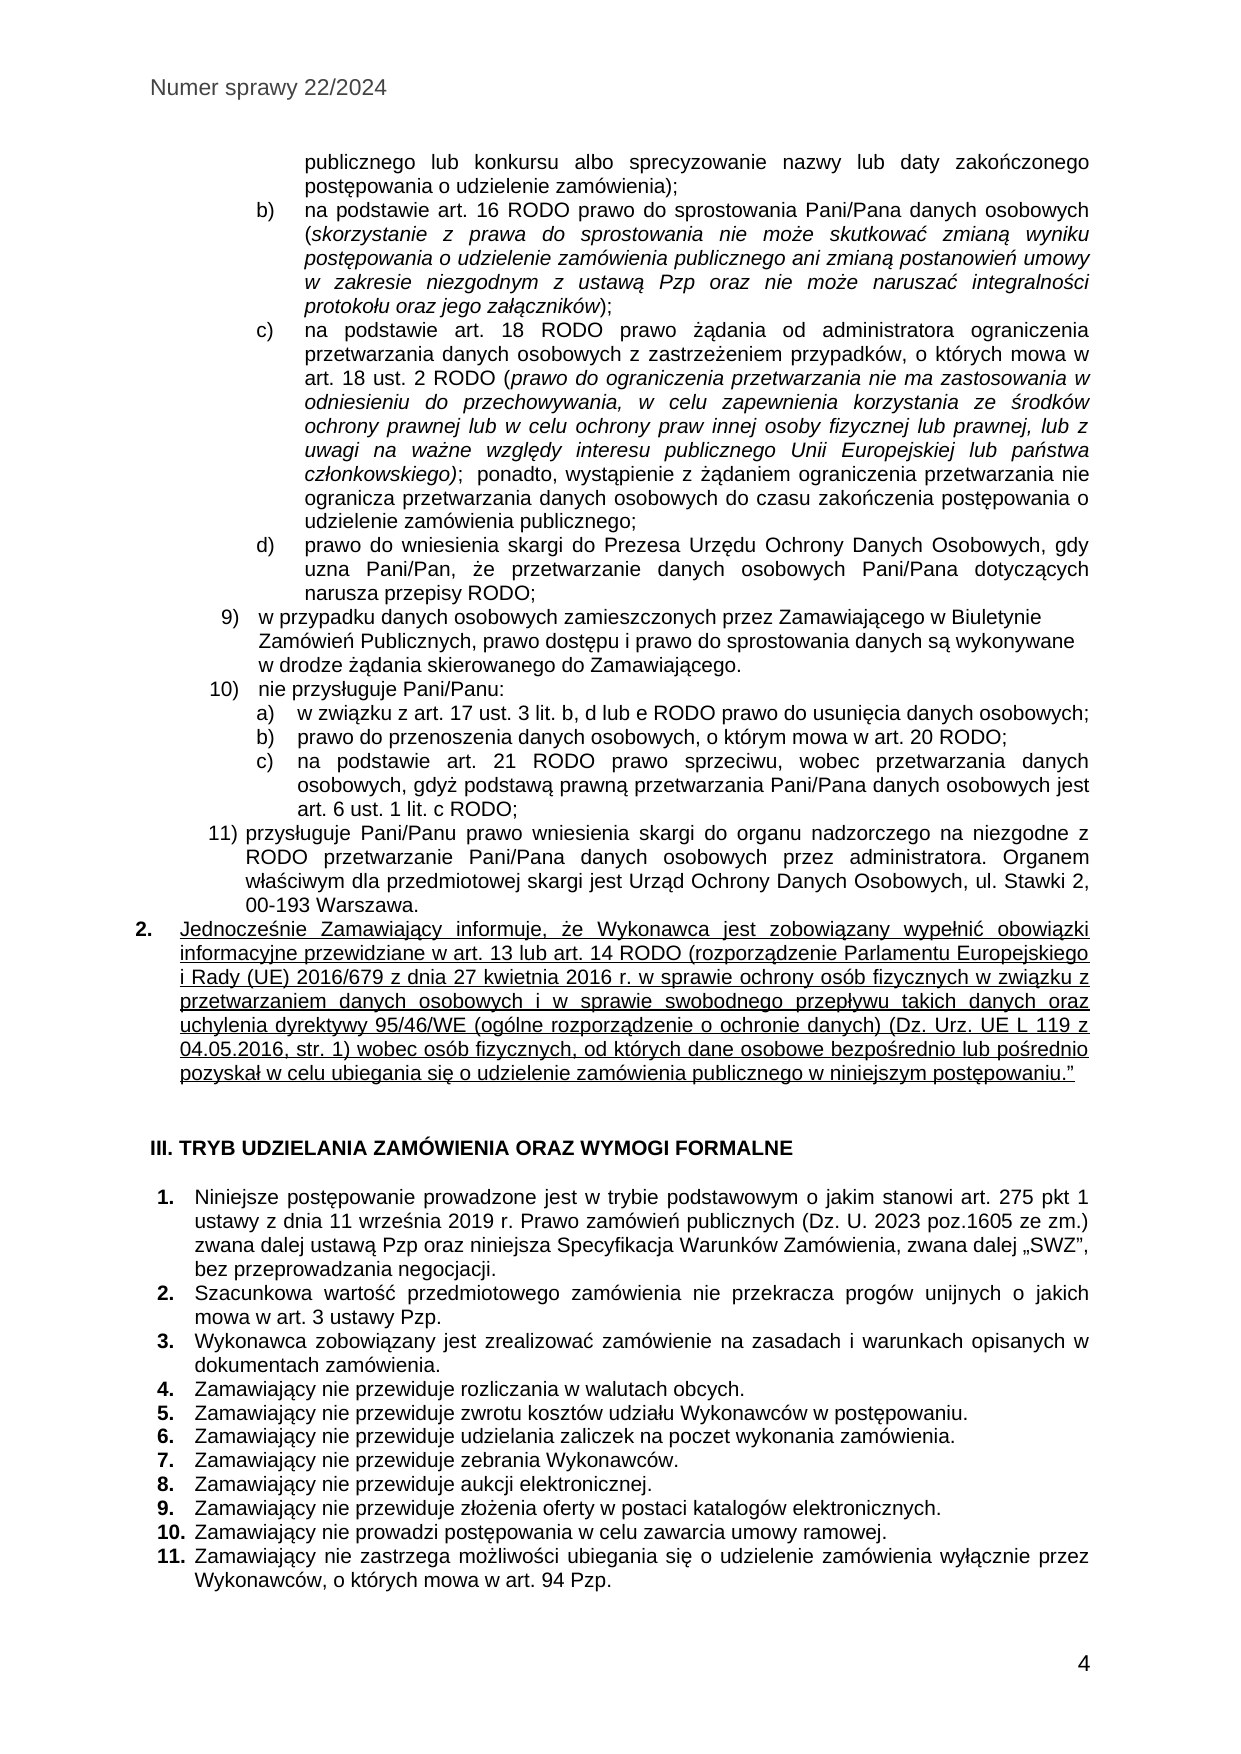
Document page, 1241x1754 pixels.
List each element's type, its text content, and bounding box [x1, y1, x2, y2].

list Zamawiający nie przewiduje aukcji elektronicznej. [157, 1472, 1090, 1496]
list Zamawiający nie przewiduje rozliczania w walutach obcych. [157, 1376, 1090, 1400]
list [256, 150, 1090, 198]
list prawo do przenoszenia danych osobowych, o którym mowa w art. 20 RODO; [256, 725, 1090, 749]
list Zamawiający nie przewiduje złożenia oferty w postaci katalogów elektronicznych. [157, 1496, 1090, 1520]
list nie przysługuje Pani/Panu: [209, 677, 1090, 701]
list na podstawie art. 16 RODO prawo do sprostowania Pani/Pana danych osobowych (skorzystanie z prawa do sprostowania nie może skutkować zmianą wyniku postępowania o udzielenie zamówienia publicznego ani zmianą postanowień umowy w zakresie niezgodnym z ustawą Pzp oraz nie może naruszać integralności protokołu oraz jego załączników); [256, 198, 1090, 318]
list Zamawiający nie przewiduje zebrania Wykonawców. [157, 1448, 1090, 1472]
list w związku z art. 17 ust. 3 lit. b, d lub e RODO prawo do usunięcia danych osobowych; [256, 701, 1090, 725]
list Zamawiający nie przewiduje zwrotu kosztów udziału Wykonawców w postępowaniu. [157, 1400, 1090, 1424]
list na podstawie art. 18 RODO prawo żądania od administratora ograniczenia przetwarzania danych osobowych z zastrzeżeniem przypadków, o których mowa w art. 18 ust. 2 RODO (prawo do ograniczenia przetwarzania nie ma zastosowania w odniesieniu do przechowywania, w celu zapewnienia korzystania ze środków ochrony prawnej lub w celu ochrony praw innej osoby fizycznej lub prawnej, lub z uwagi na ważne względy interesu publicznego Unii Europejskiej lub państwa członkowskiego); ponadto, wystąpienie z żądaniem ograniczenia przetwarzania nie ogranicza przetwarzania danych osobowych do czasu zakończenia postępowania o udzielenie zamówienia publicznego; [256, 318, 1090, 533]
list Zamawiający nie zastrzega możliwości ubiegania się o udzielenie zamówienia wyłącznie przez Wykonawców, o których mowa w art. 94 Pzp. [157, 1544, 1090, 1592]
list w przypadku danych osobowych zamieszczonych przez Zamawiającego w Biuletynie Zamówień Publicznych, prawo dostępu i prawo do sprostowania danych są wykonywane w drodze żądania skierowanego do Zamawiającego. [221, 605, 1090, 677]
list Wykonawca zobowiązany jest zrealizować zamówienie na zasadach i warunkach opisanych w dokumentach zamówienia. [157, 1328, 1090, 1376]
list na podstawie art. 21 RODO prawo sprzeciwu, wobec przetwarzania danych osobowych, gdyż podstawą prawną przetwarzania Pani/Pana danych osobowych jest art. 6 ust. 1 lit. c RODO; [256, 749, 1090, 821]
list Jednocześnie Zamawiający informuje, że Wykonawca jest zobowiązany wypełnić obowiązki informacyjne przewidziane w art. 13 lub art. 14 RODO (rozporządzenie Parlamentu Europejskiego i Rady (UE) 2016/679 z dnia 27 kwietnia 2016 r. w sprawie ochrony osób fizycznych w związku z przetwarzaniem danych osobowych i w sprawie swobodnego przepływu takich danych oraz uchylenia dyrektywy 95/46/WE (ogólne rozporządzenie o ochronie danych) (Dz. Urz. UE L 119 z 04.05.2016, str. 1) wobec osób fizycznych, od których dane osobowe bezpośrednio lub pośrednio pozyskał w celu ubiegania się o udzielenie zamówienia publicznego w niniejszym postępowaniu.” [135, 917, 1090, 1084]
list prawo do wniesienia skargi do Prezesa Urzędu Ochrony Danych Osobowych, gdy uzna Pani/Pan, że przetwarzanie danych osobowych Pani/Pana dotyczących narusza przepisy RODO; [256, 533, 1090, 605]
list Zamawiający nie przewiduje udzielania zaliczek na poczet wykonania zamówienia. [157, 1424, 1090, 1448]
list Zamawiający nie prowadzi postępowania w celu zawarcia umowy ramowej. [157, 1520, 1090, 1544]
subtitle III. TRYB UDZIELANIA ZAMÓWIENIA ORAZ WYMOGI FORMALNE [150, 1136, 1090, 1160]
list Niniejsze postępowanie prowadzone jest w trybie podstawowym o jakim stanowi art. 275 pkt 1 ustawy z dnia 11 września 2019 r. Prawo zamówień publicznych (Dz. U. 2023 poz.1605 ze zm.) zwana dalej ustawą Pzp oraz niniejsza Specyfikacja Warunków Zamówienia, zwana dalej „SWZ”, bez przeprowadzania negocjacji. [157, 1185, 1090, 1281]
list przysługuje Pani/Panu prawo wniesienia skargi do organu nadzorczego na niezgodne z RODO przetwarzanie Pani/Pana danych osobowych przez administratora. Organem właściwym dla przedmiotowej skargi jest Urząd Ochrony Danych Osobowych, ul. Stawki 2, 00-193 Warszawa. [208, 821, 1090, 917]
list Szacunkowa wartość przedmiotowego zamówienia nie przekracza progów unijnych o jakich mowa w art. 3 ustawy Pzp. [157, 1281, 1090, 1328]
